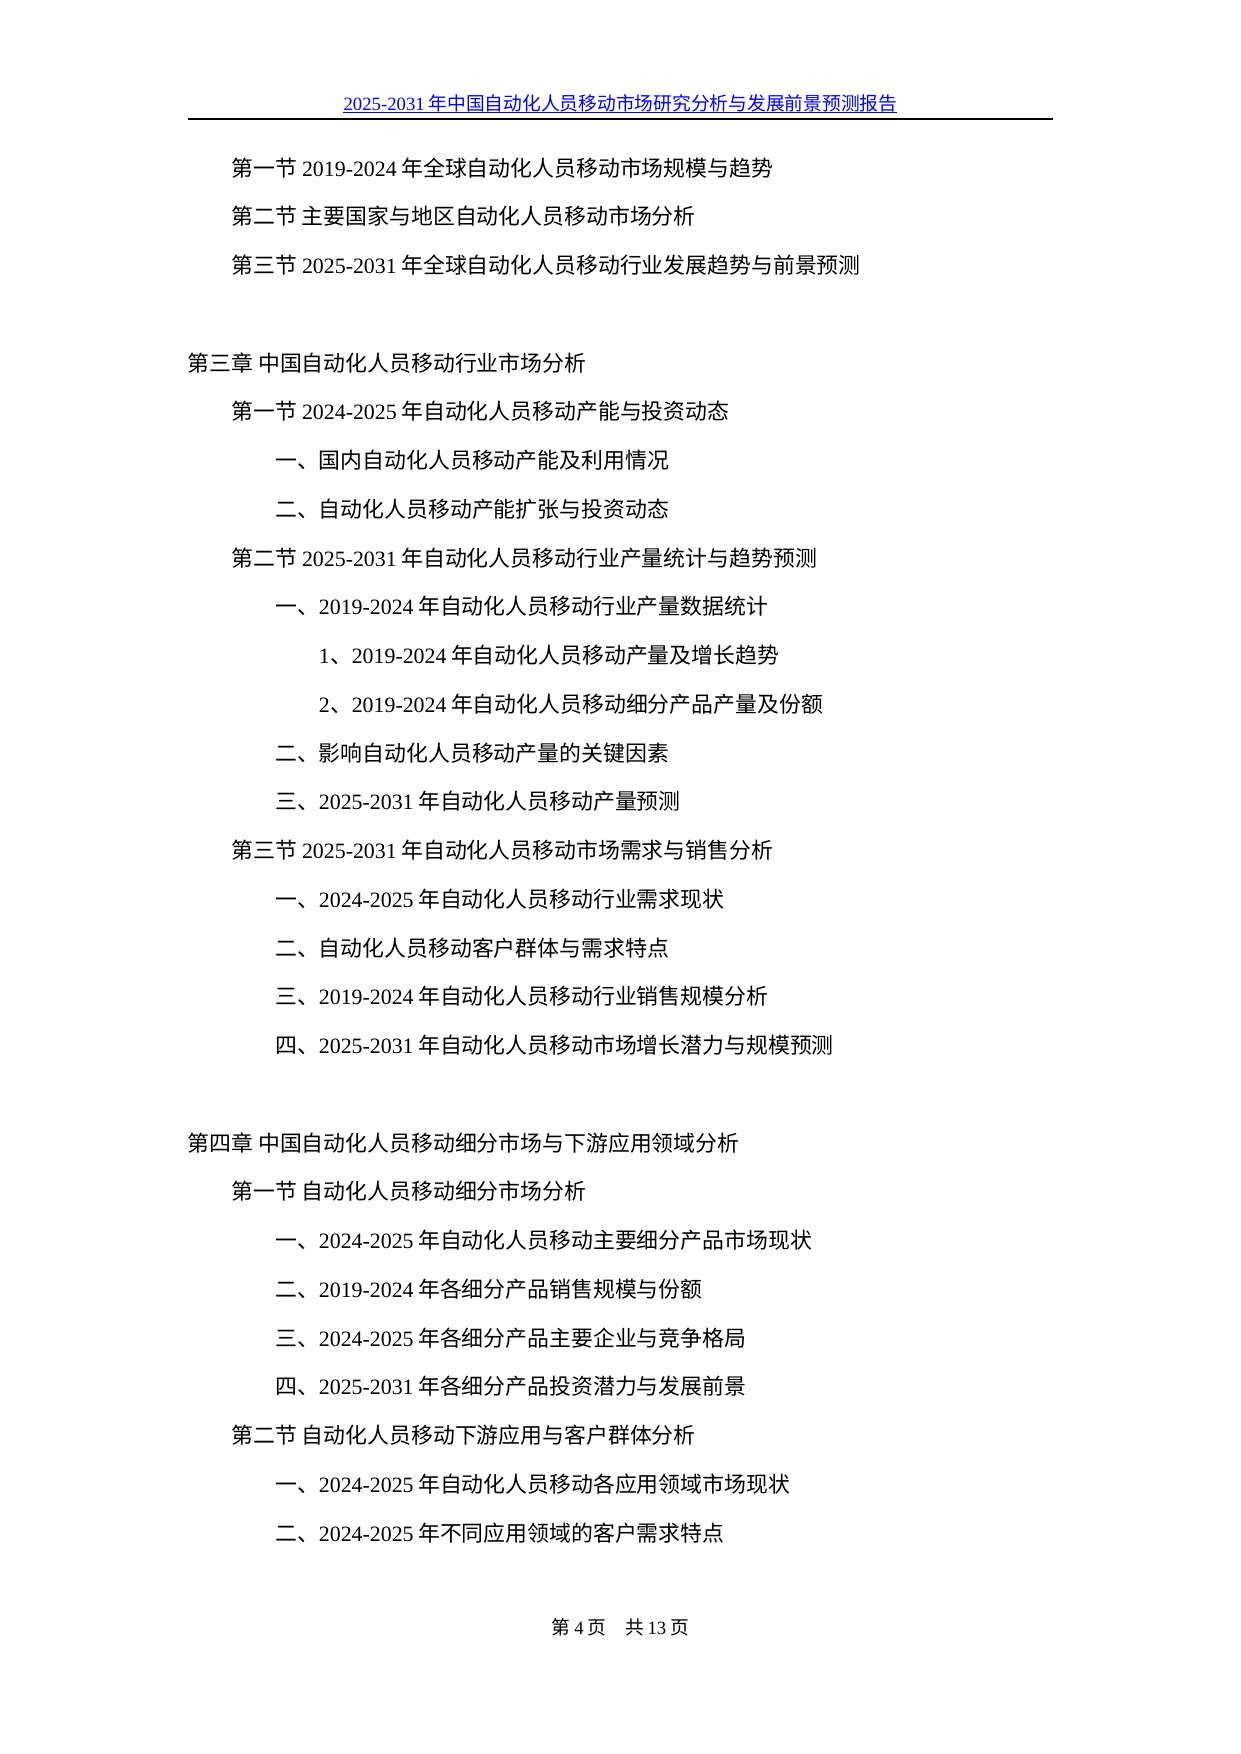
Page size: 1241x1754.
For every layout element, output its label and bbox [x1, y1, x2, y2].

text [187, 150, 1053, 1548]
